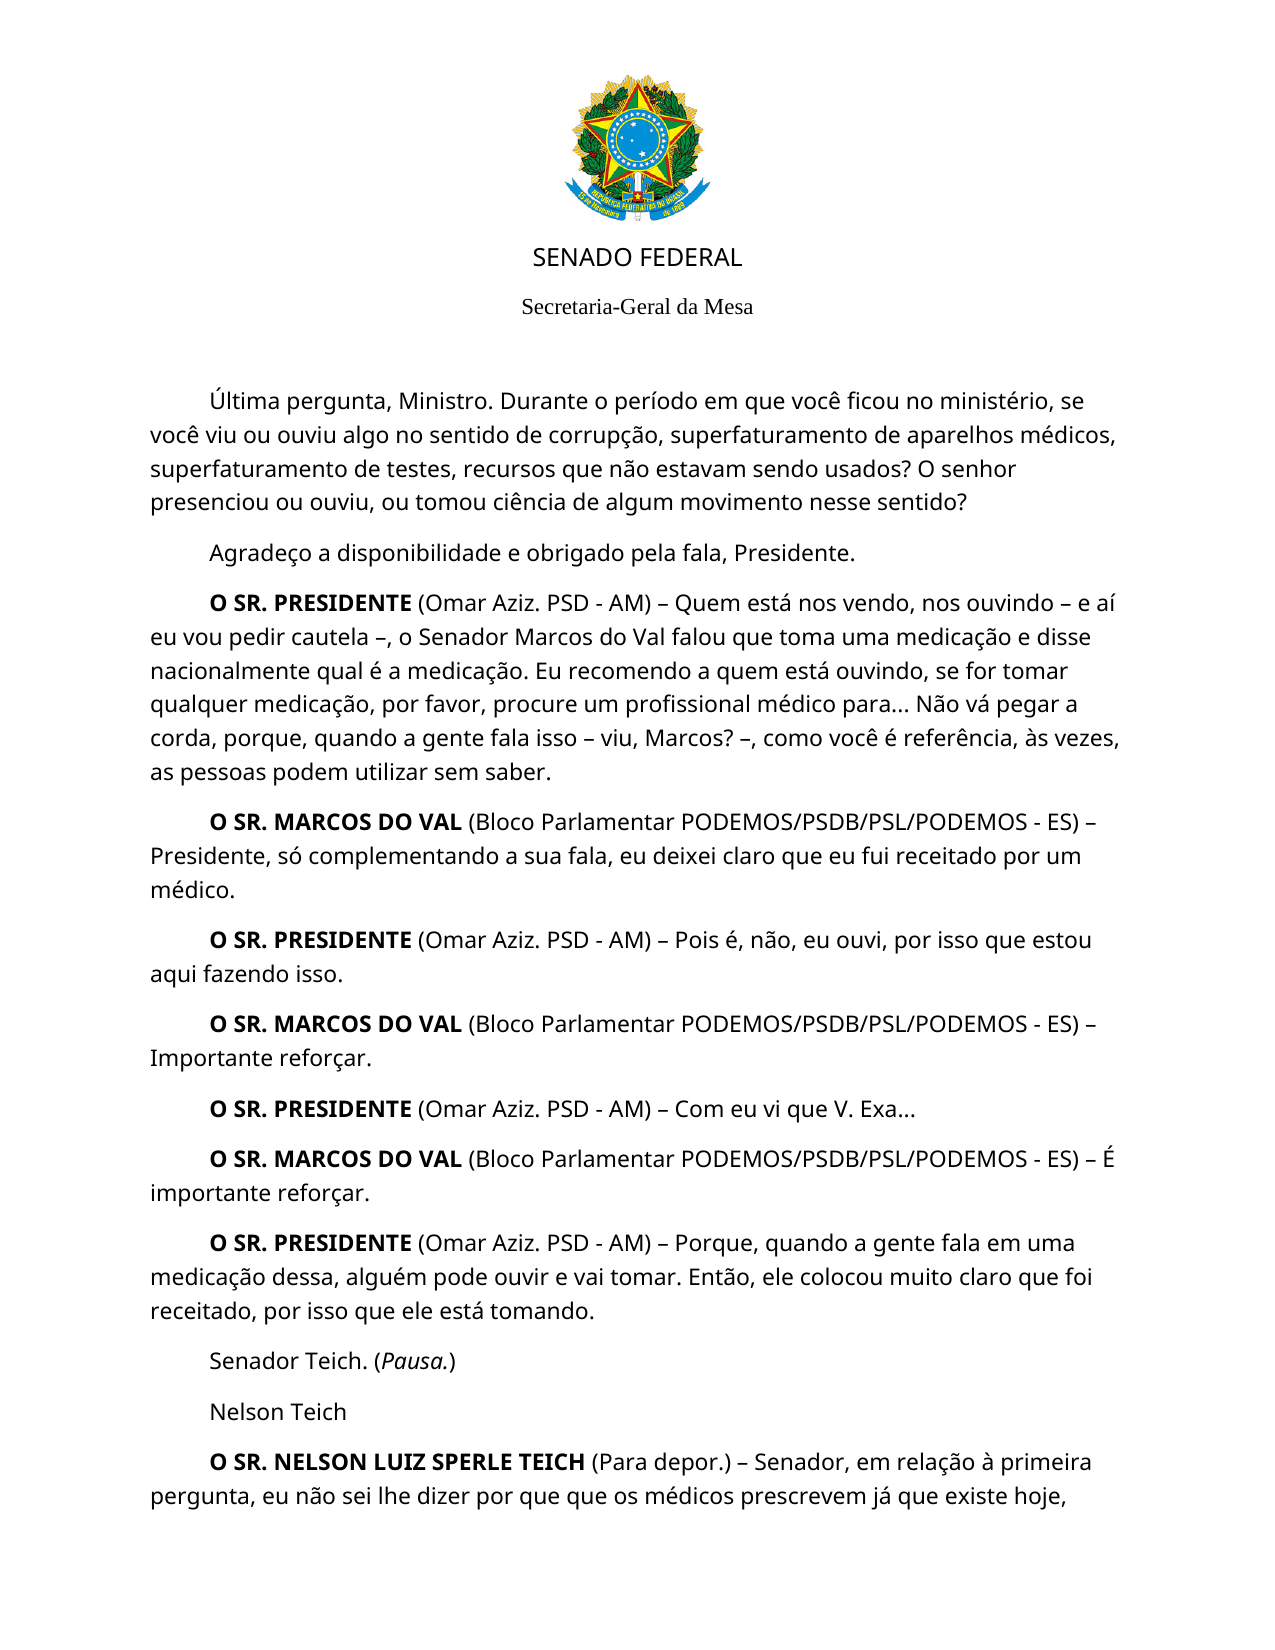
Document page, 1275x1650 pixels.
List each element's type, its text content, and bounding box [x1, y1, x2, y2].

text O SR. PRESIDENTE (Omar Aziz. PSD - AM) – Quem está nos vendo, nos ouvindo – e aí eu vou pedir cautela –, o Senador Marcos do Val falou que toma uma medicação e disse nacionalmente qual é a medicação. Eu recomendo a quem está ouvindo, se for tomar qualquer medicação, por favor, procure um profissional médico para... Não vá pegar a corda, porque, quando a gente fala isso – viu, Marcos? –, como você é referência, às vezes, as pessoas podem utilizar sem saber. [150, 587, 1125, 787]
text Última pergunta, Ministro. Durante o período em que você ficou no ministério, se você viu ou ouviu algo no sentido de corrupção, superfaturamento de aparelhos médicos, superfaturamento de testes, recursos que não estavam sendo usados? O senhor presenciou ou ouviu, ou tomou ciência de algum movimento nesse sentido? [150, 385, 1125, 517]
text O SR. MARCOS DO VAL (Bloco Parlamentar PODEMOS/PSDB/PSL/PODEMOS - ES) – Presidente, só complementando a sua fala, eu deixei claro que eu fui receitado por um médico. [150, 806, 1125, 905]
text Agradeço a disponibilidade e obrigado pela fala, Presidente. [150, 537, 1125, 568]
text O SR. PRESIDENTE (Omar Aziz. PSD - AM) – Com eu vi que V. Exa... [150, 1092, 1125, 1124]
text Senador Teich. (Pausa.) [150, 1345, 1125, 1376]
text O SR. MARCOS DO VAL (Bloco Parlamentar PODEMOS/PSDB/PSL/PODEMOS - ES) – Importante reforçar. [150, 1008, 1125, 1073]
text O SR. PRESIDENTE (Omar Aziz. PSD - AM) – Porque, quando a gente fala em uma medicação dessa, alguém pode ouvir e vai tomar. Então, ele colocou muito claro que foi receitado, por isso que ele está tomando. [150, 1227, 1125, 1326]
text O SR. MARCOS DO VAL (Bloco Parlamentar PODEMOS/PSDB/PSL/PODEMOS - ES) – É importante reforçar. [150, 1143, 1125, 1208]
text Nelson Teich [150, 1395, 1125, 1427]
picture [564, 75, 711, 221]
text O SR. PRESIDENTE (Omar Aziz. PSD - AM) – Pois é, não, eu ouvi, por isso que estou aqui fazendo isso. [150, 924, 1125, 989]
